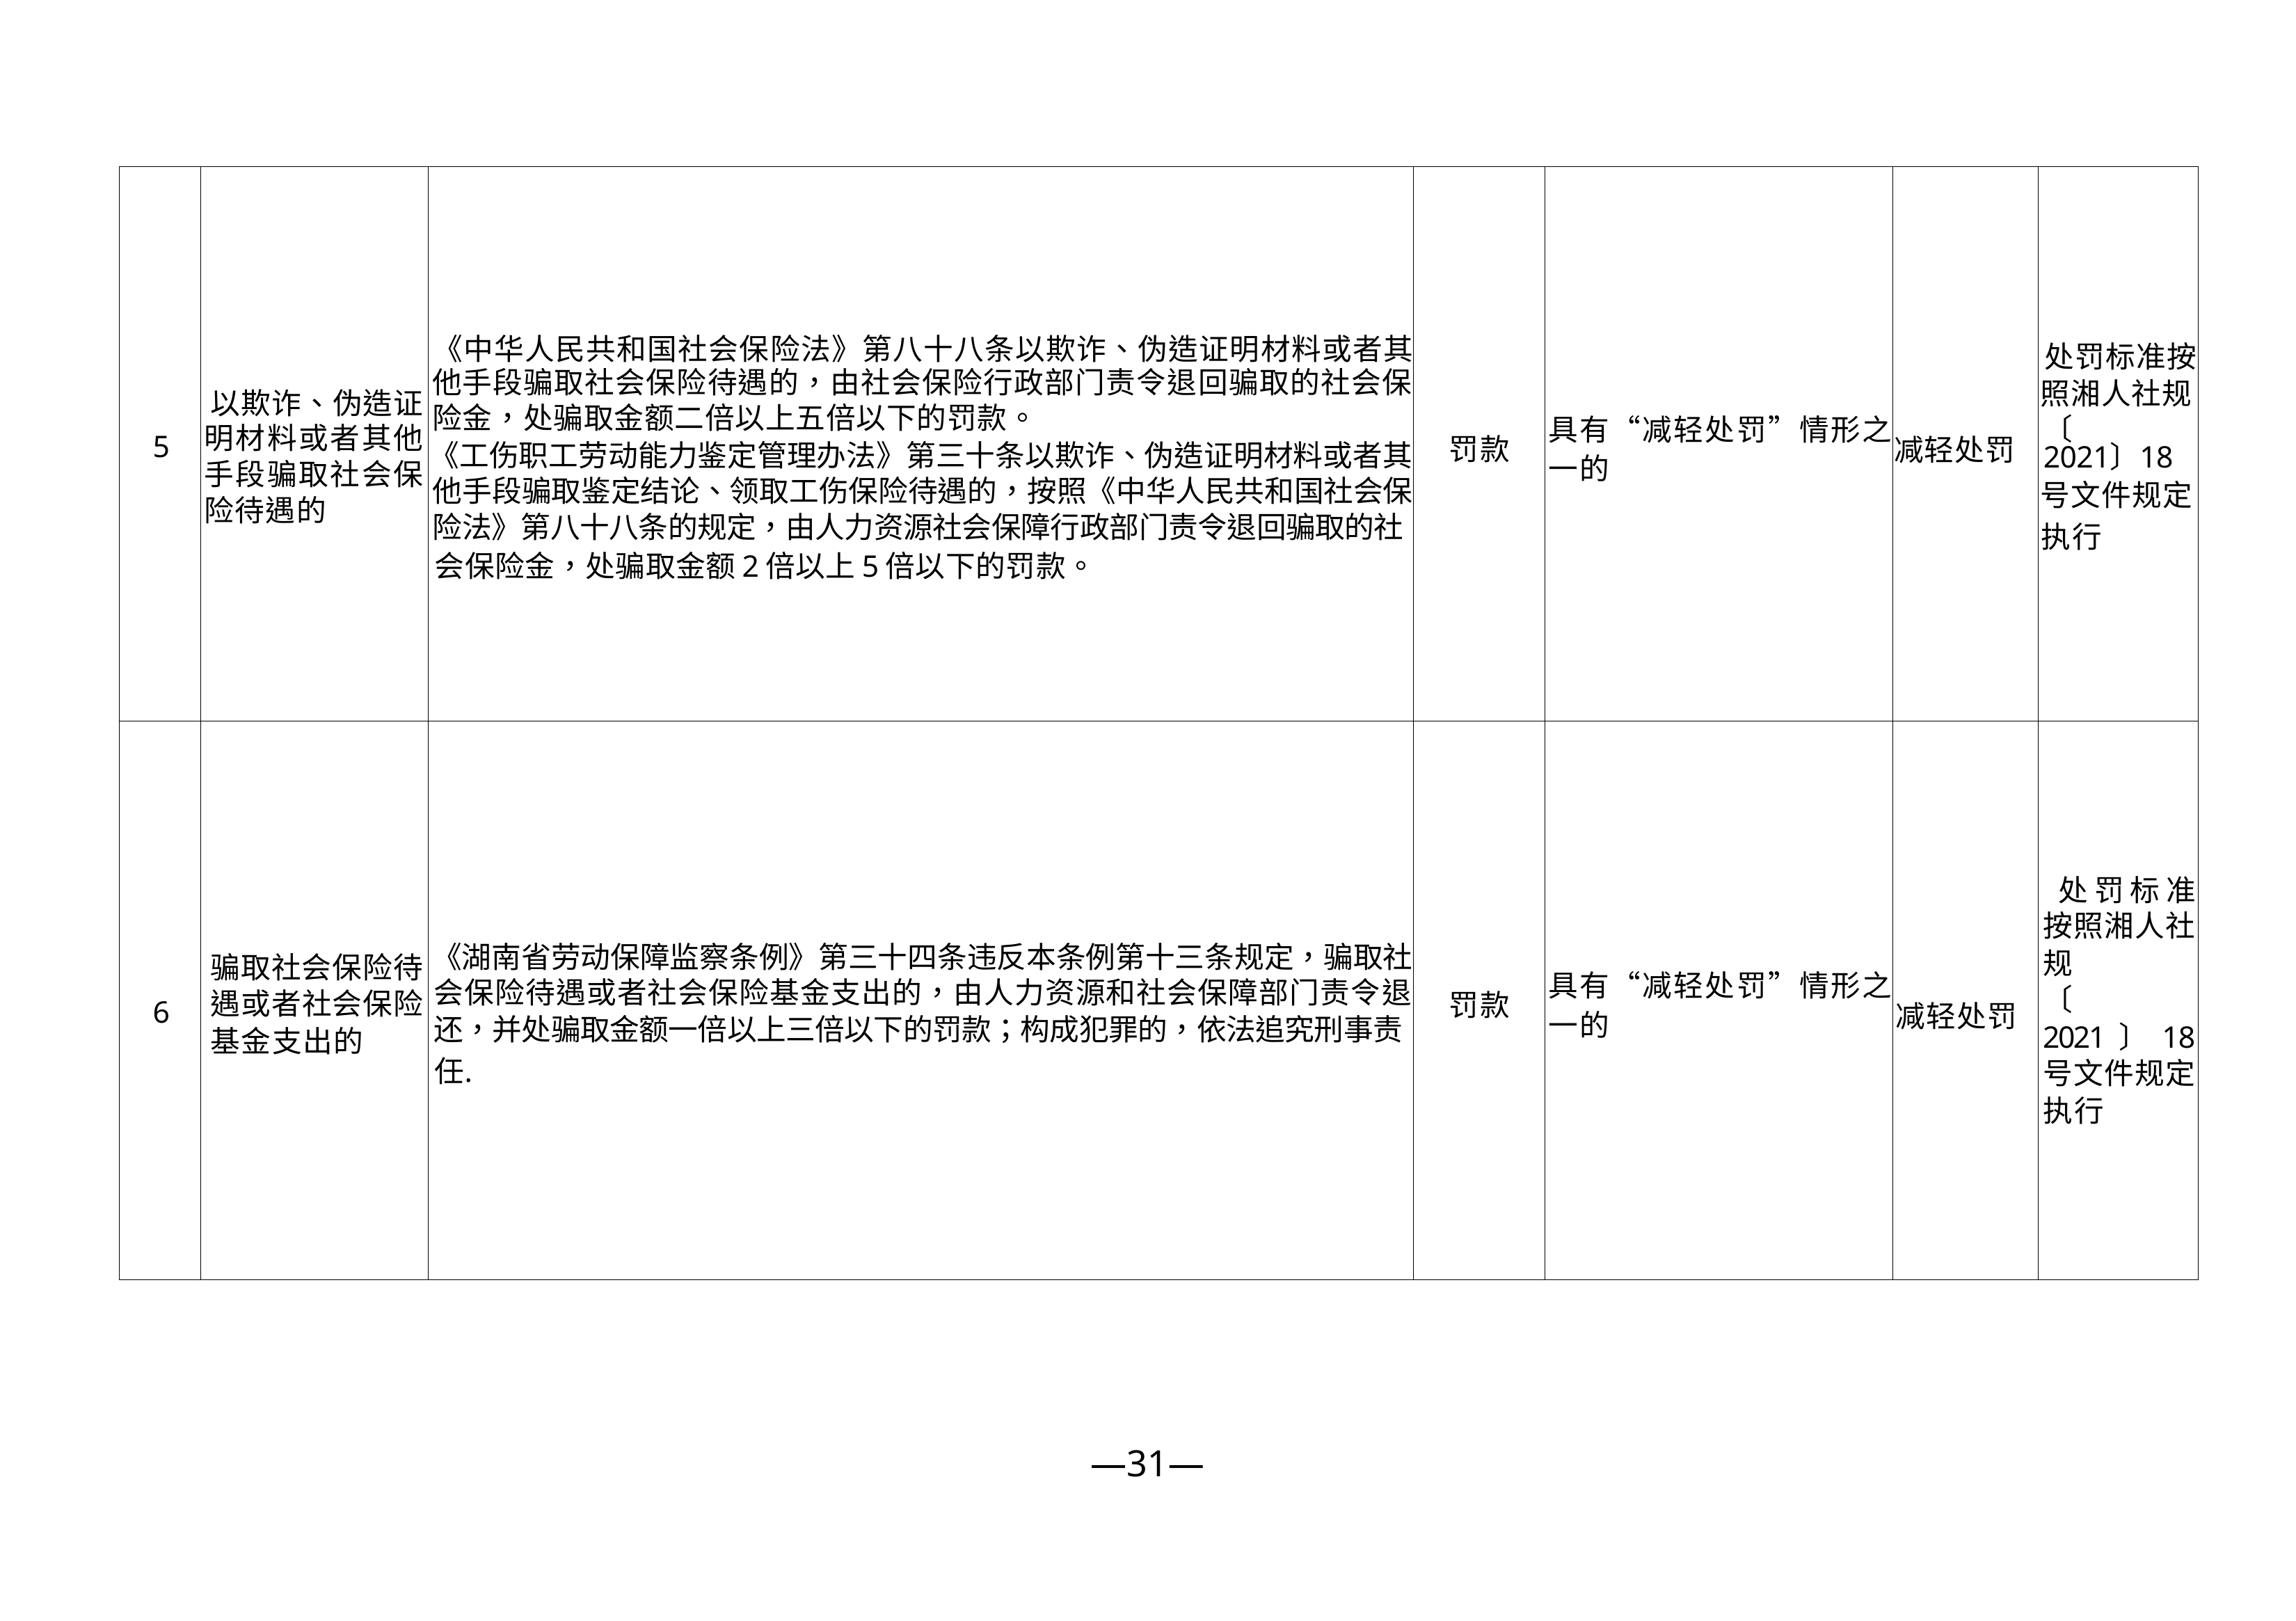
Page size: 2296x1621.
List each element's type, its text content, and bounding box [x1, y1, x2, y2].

table_cell 骗取社会保险待遇或者社会保险基金支出的 [201, 721, 428, 1279]
table_header 《中华人民共和国社会保险法》第八十八条以欺诈、伪造证明材料或者其他手段骗取社会保险待遇的，由社会保险行政部门责令退回骗取的社会保险金，处骗取金额二倍以上五倍以下的罚款。 《工伤职工劳动能力鉴定管理办法》第三十条以欺诈、伪造证明材料或者其他手段骗取鉴定结论、领取工伤保险待遇的，按照《中华人民共和国社会保险法》第八十八条的规定，由人力资源社会保障行政部门责令退回骗取的社 会保险金，处骗取金额2倍以上5倍以下的罚款。 [429, 167, 1413, 721]
table_cell 处罚标准按照湘人社规〔2021〕18号文件规定执行 [2039, 721, 2198, 1279]
table_header 5 [120, 167, 200, 721]
table_header 罚款 [1414, 167, 1545, 721]
table_cell 《湖南省劳动保障监察条例》第三十四条违反本条例第十三条规定，骗取社会保险待遇或者社会保险基金支出的，由人力资源和社会保障部门责令退还，并处骗取金额一倍以上三倍以下的罚款；构成犯罪的，依法追究刑事责 任. [429, 721, 1413, 1279]
table_header 具有“减轻处罚”情形之一的 [1545, 167, 1892, 721]
table_cell 罚款 [1414, 721, 1545, 1279]
table_header 处罚标准按 照湘人社规 〔2021〕18 号文件规定 执行 [2039, 167, 2198, 721]
table_cell 减轻处罚 [1893, 721, 2038, 1279]
table_cell 具有“减轻处罚”情形之一的 [1545, 721, 1892, 1279]
table_header 以欺诈、伪造证明材料或者其他手段骗取社会保险待遇的 [201, 167, 428, 721]
table_cell 6 [120, 721, 200, 1279]
table_header 减轻处罚 [1893, 167, 2038, 721]
